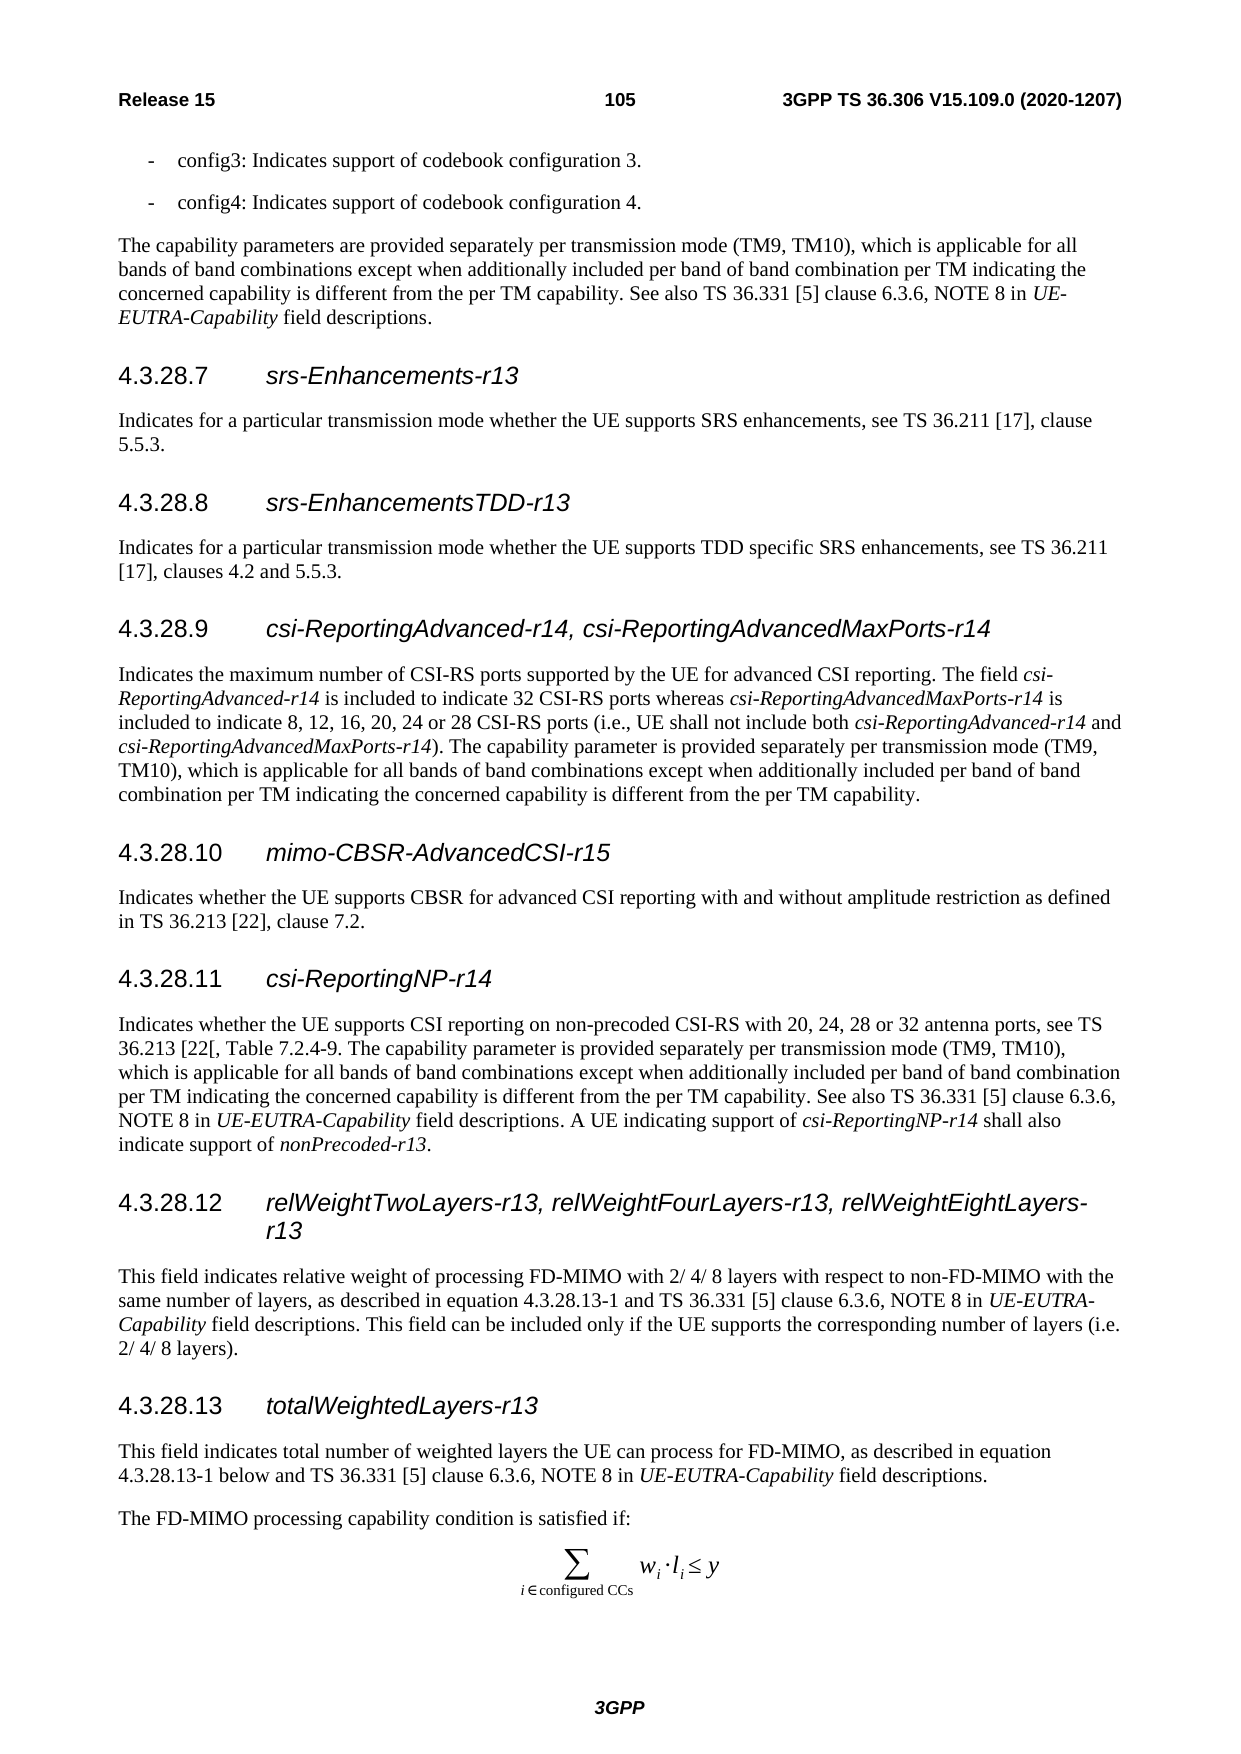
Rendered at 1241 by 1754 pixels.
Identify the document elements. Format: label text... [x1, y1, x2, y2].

subtitle 4.3.28.12 relWeightTwoLayers-r13, relWeightFourLayers-r13, relWeightEightLayers-r13 [118, 1187, 1122, 1245]
text This field indicates relative weight of processing FD-MIMO with 2/ 4/ 8 layers with respect to non-FD-MIMO with the same number of layers, as described in equation 4.3.28.13-1 and TS 36.331 [5] clause 6.3.6, NOTE 8 in UE-EUTRA-Capability field descriptions. This field can be included only if the UE supports the corresponding number of layers (i.e. 2/ 4/ 8 layers). [118, 1264, 1122, 1360]
subtitle 4.3.28.8 srs-EnhancementsTDD-r13 [118, 487, 1122, 516]
subtitle 4.3.28.13 totalWeightedLayers-r13 [118, 1391, 1122, 1420]
text This field indicates total number of weighted layers the UE can process for FD-MIMO, as described in equation 4.3.28.13-1 below and TS 36.331 [5] clause 6.3.6, NOTE 8 in UE-EUTRA-Capability field descriptions. [118, 1439, 1122, 1487]
subtitle 4.3.28.10 mimo-CBSR-AdvancedCSI-r15 [118, 837, 1122, 866]
text Indicates whether the UE supports CBSR for advanced CSI reporting with and without amplitude restriction as defined in TS 36.213 [22], clause 7.2. [118, 885, 1122, 933]
text - config3: Indicates support of codebook configuration 3. [148, 147, 1122, 172]
text Indicates for a particular transmission mode whether the UE supports SRS enhancements, see TS 36.211 [17], clause 5.5.3. [118, 408, 1122, 456]
text Indicates whether the UE supports CSI reporting on non-precoded CSI-RS with 20, 24, 28 or 32 antenna ports, see TS 36.213 [22[, Table 7.2.4-9. The capability parameter is provided separately per transmission mode (TM9, TM10), which is applicable for all bands of band combinations except when additionally included per band of band combination per TM indicating the concerned capability is different from the per TM capability. See also TS 36.331 [5] clause 6.3.6, NOTE 8 in UE-EUTRA-Capability field descriptions. A UE indicating support of csi-ReportingNP-r14 shall also indicate support of nonPrecoded-r13. [118, 1012, 1122, 1156]
text Indicates the maximum number of CSI-RS ports supported by the UE for advanced CSI reporting. The field csi-ReportingAdvanced-r14 is included to indicate 32 CSI-RS ports whereas csi-ReportingAdvancedMaxPorts-r14 is included to indicate 8, 12, 16, 20, 24 or 28 CSI-RS ports (i.e., UE shall not include both csi-ReportingAdvanced-r14 and csi-ReportingAdvancedMaxPorts-r14). The capability parameter is provided separately per transmission mode (TM9, TM10), which is applicable for all bands of band combinations except when additionally included per band of band combination per TM indicating the concerned capability is different from the per TM capability. [118, 662, 1122, 806]
text The FD-MIMO processing capability condition is satisfied if: [118, 1506, 1122, 1530]
text - config4: Indicates support of codebook configuration 4. [148, 190, 1122, 214]
subtitle 4.3.28.7 srs-Enhancements-r13 [118, 361, 1122, 389]
subtitle 4.3.28.11 csi-ReportingNP-r14 [118, 964, 1122, 993]
subtitle 4.3.28.9 csi-ReportingAdvanced-r14, csi-ReportingAdvancedMaxPorts-r14 [118, 614, 1122, 643]
text Indicates for a particular transmission mode whether the UE supports TDD specific SRS enhancements, see TS 36.211 [17], clauses 4.2 and 5.5.3. [118, 535, 1122, 583]
text The capability parameters are provided separately per transmission mode (TM9, TM10), which is applicable for all bands of band combinations except when additionally included per band of band combination per TM indicating the concerned capability is different from the per TM capability. See also TS 36.331 [5] clause 6.3.6, NOTE 8 in UE-EUTRA-Capability field descriptions. [118, 233, 1122, 329]
